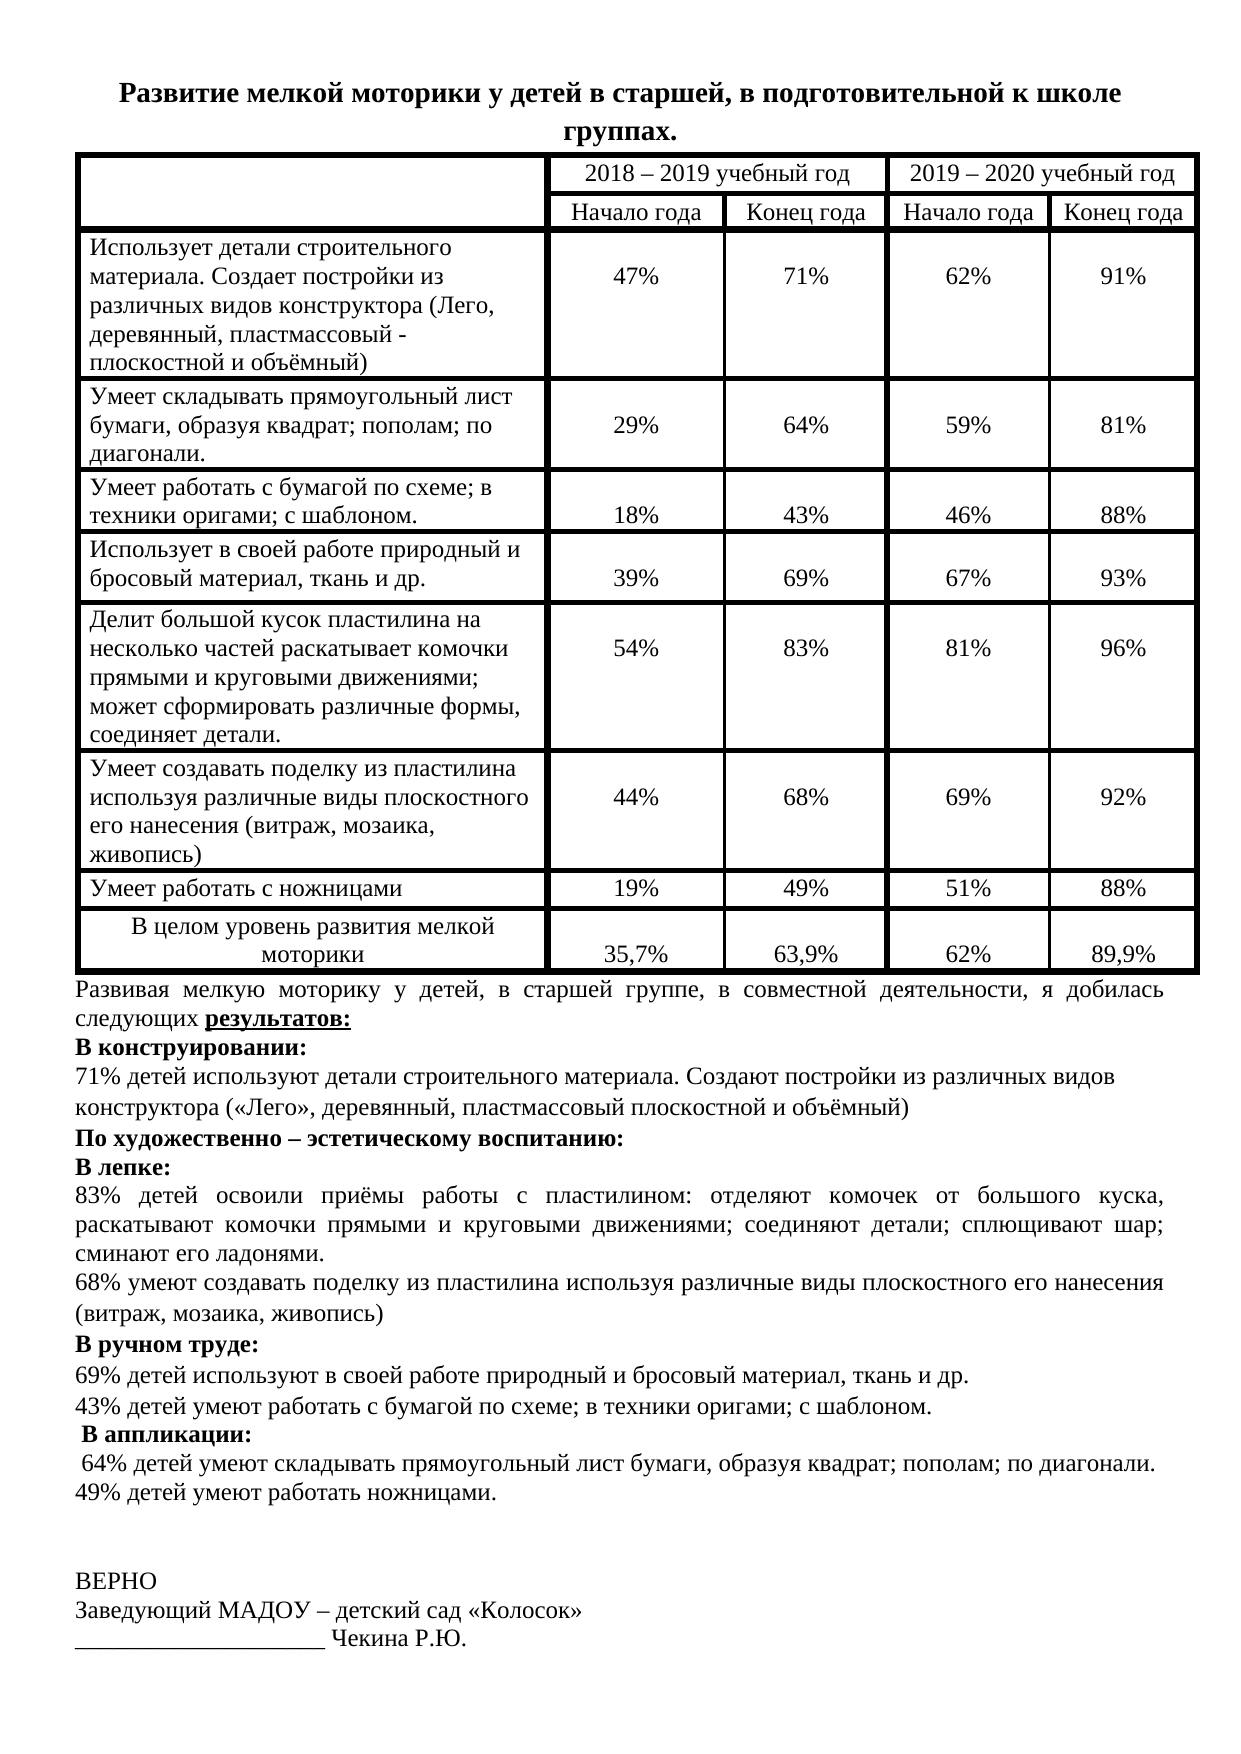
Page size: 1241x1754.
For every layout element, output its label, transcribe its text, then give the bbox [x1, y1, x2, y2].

table_cell 89,9% [1051, 911, 1194, 968]
table_cell Использует детали строительного материала. Создает постройки из различных видов конструктора (Лего, деревянный, пластмассовый - плоскостной и объёмный) [81, 233, 544, 376]
table_cell Конец года [727, 196, 884, 226]
table_cell Умеет работать с ножницами [81, 873, 544, 906]
table_cell 93% [1051, 534, 1194, 600]
text 64% детей умеют складывать прямоугольный лист бумаги, образуя квадрат; пополам; по диагонали. [75, 1448, 1165, 1477]
table_cell 81% [890, 605, 1048, 748]
table_header 2018 – 2019 учебный год [551, 158, 885, 191]
text 71% детей используют детали строительного материала. Создают постройки из различных видов конструктора («Лего», деревянный, пластмассовый плоскостной и объёмный) [75, 1061, 1165, 1121]
text В лепке: [75, 1152, 1165, 1180]
table_header 2019 – 2020 учебный год [890, 158, 1194, 191]
table_cell Конец года [1052, 196, 1194, 226]
text В конструировании: [75, 1032, 1165, 1061]
text 69% детей используют в своей работе природный и бросовый материал, ткань и др. [75, 1360, 1165, 1388]
text 49% детей умеют работать ножницами. [75, 1477, 1165, 1506]
table_header [81, 158, 544, 226]
table_cell Использует в своей работе природный и бросовый материал, ткань и др. [81, 534, 544, 600]
text Развитие мелкой моторики у детей в старшей, в подготовительной к школе группах. [75, 75, 1165, 147]
text 43% детей умеют работать с бумагой по схеме; в техники оригами; с шаблоном. [75, 1391, 1165, 1419]
table_cell 39% [551, 534, 723, 600]
table_cell 68% [726, 753, 884, 868]
text В аппликации: [75, 1419, 1165, 1448]
table_cell 88% [1051, 472, 1194, 529]
table_cell Начало года [890, 196, 1047, 226]
table_cell Делит большой кусок пластилина на несколько частей раскатывает комочки прямыми и круговыми движениями; может сформировать различные формы, соединяет детали. [81, 605, 544, 748]
table_cell 59% [890, 381, 1048, 467]
table_cell 46% [890, 472, 1048, 529]
text Развивая мелкую моторику у детей, в старшей группе, в совместной деятельности, я добилась следующих результатов: [75, 975, 1165, 1032]
table_cell 62% [890, 911, 1048, 968]
table_cell 29% [551, 381, 723, 467]
table_cell 91% [1051, 233, 1194, 376]
table_cell 62% [890, 233, 1048, 376]
table_cell 43% [726, 472, 884, 529]
table_cell 71% [726, 233, 884, 376]
table_cell 49% [726, 873, 884, 906]
table_cell Умеет работать с бумагой по схеме; в техники оригами; с шаблоном. [81, 472, 544, 529]
text В ручном труде: [75, 1329, 1165, 1357]
table_cell В целом уровень развития мелкой моторики [81, 911, 544, 968]
table_cell 92% [1051, 753, 1194, 868]
table_cell 54% [551, 605, 723, 748]
table_cell 19% [551, 873, 723, 906]
table_cell 63,9% [726, 911, 884, 968]
table_cell 69% [726, 534, 884, 600]
text По художественно – эстетическому воспитанию: [75, 1123, 1165, 1152]
table_cell 83% [726, 605, 884, 748]
table_cell 96% [1051, 605, 1194, 748]
table_cell 47% [551, 233, 723, 376]
text 68% умеют создавать поделку из пластилина используя различные виды плоскостного его нанесения (витраж, мозаика, живопись) [75, 1267, 1165, 1326]
table_cell 35,7% [551, 911, 723, 968]
table_cell 81% [1051, 381, 1194, 467]
table_cell 18% [551, 472, 723, 529]
text 83% детей освоили приёмы работы с пластилином: отделяют комочек от большого куска, раскатывают комочки прямыми и круговыми движениями; соединяют детали; сплющивают шар; сминают его ладонями. [75, 1180, 1165, 1267]
table_cell Умеет складывать прямоугольный лист бумаги, образуя квадрат; пополам; по диагонали. [81, 381, 544, 467]
table_cell 69% [890, 753, 1048, 868]
table_cell Начало года [551, 196, 722, 226]
table_cell 51% [890, 873, 1048, 906]
table_cell 44% [551, 753, 723, 868]
table_cell 67% [890, 534, 1048, 600]
table_cell 88% [1051, 873, 1194, 906]
table_cell 64% [726, 381, 884, 467]
table_cell Умеет создавать поделку из пластилина используя различные виды плоскостного его нанесения (витраж, мозаика, живопись) [81, 753, 544, 868]
